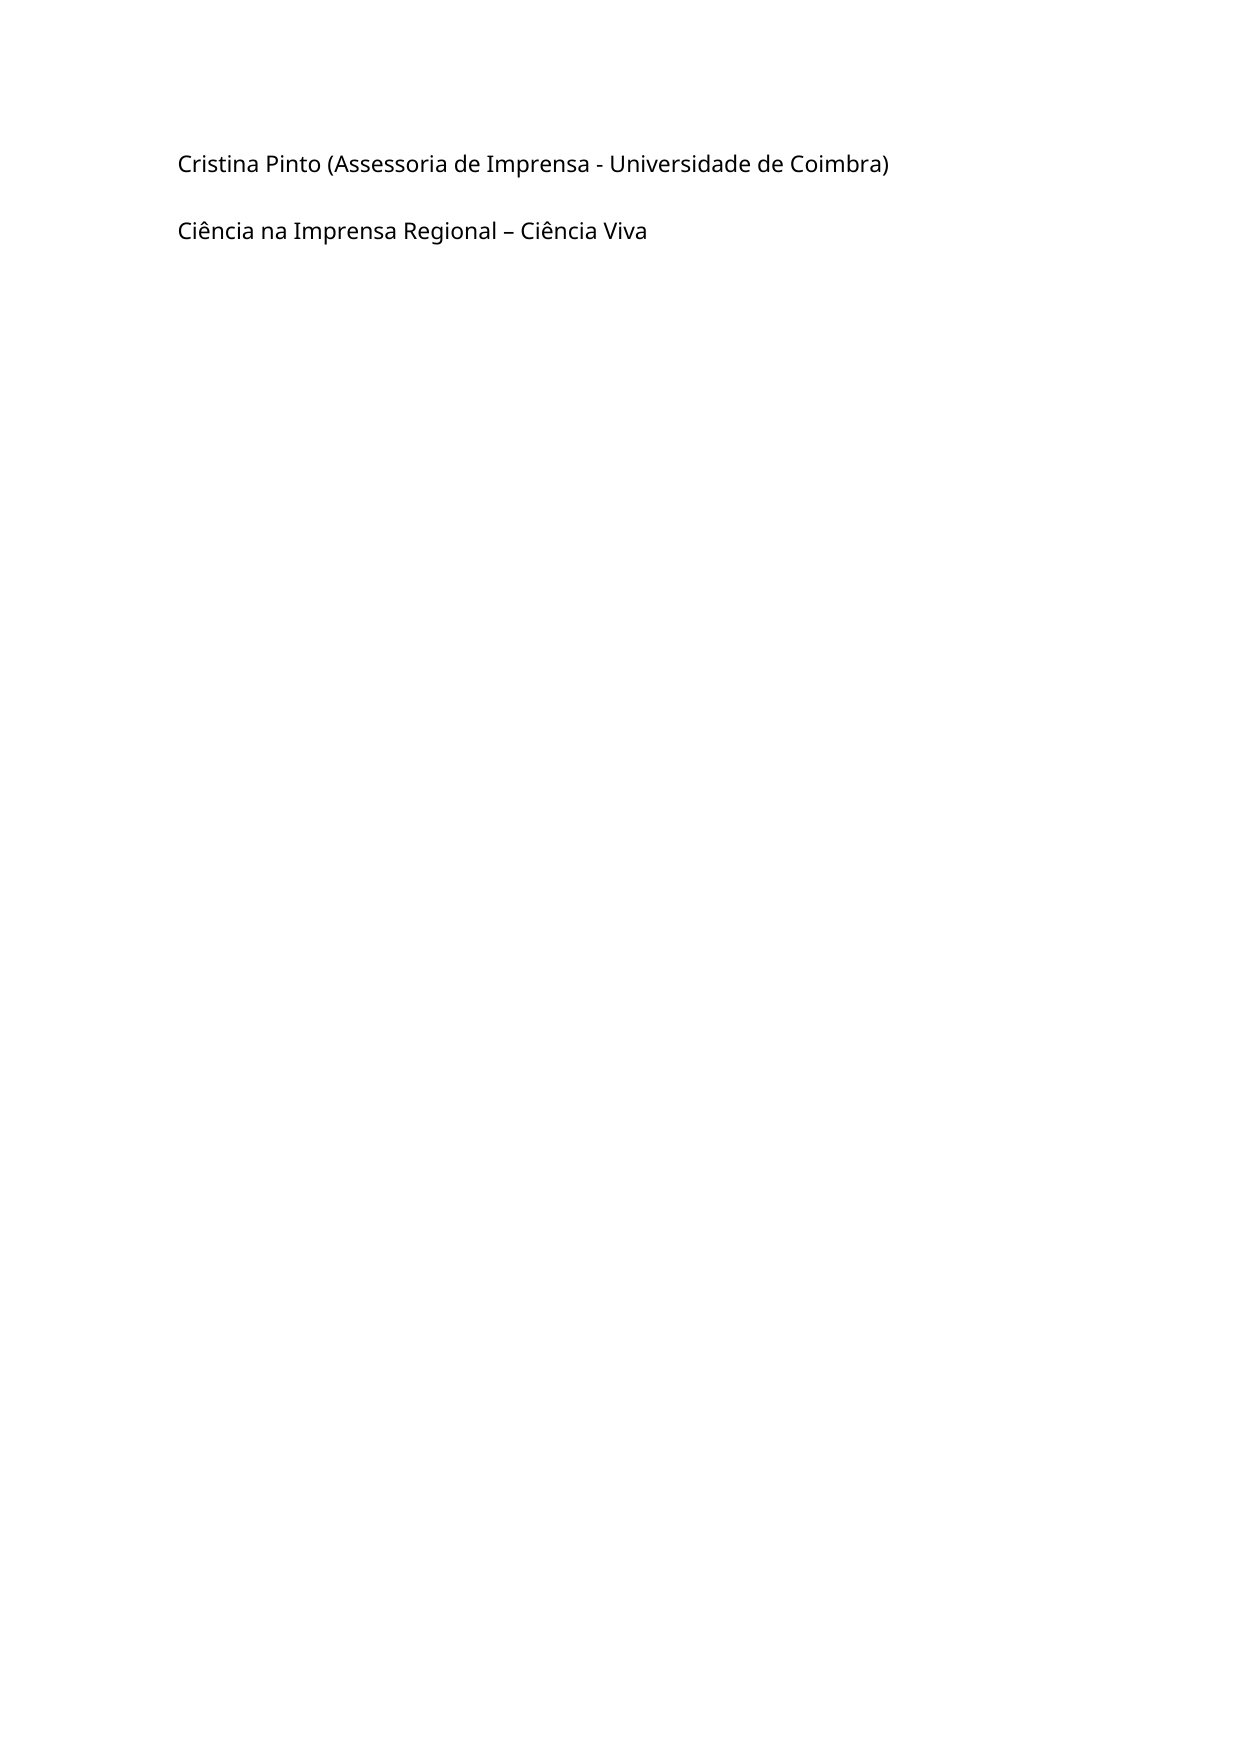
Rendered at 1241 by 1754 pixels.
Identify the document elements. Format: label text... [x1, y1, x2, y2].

text Cristina Pinto (Assessoria de Imprensa - Universidade de Coimbra) [177, 148, 1063, 179]
text Ciência na Imprensa Regional – Ciência Viva [177, 215, 1063, 247]
